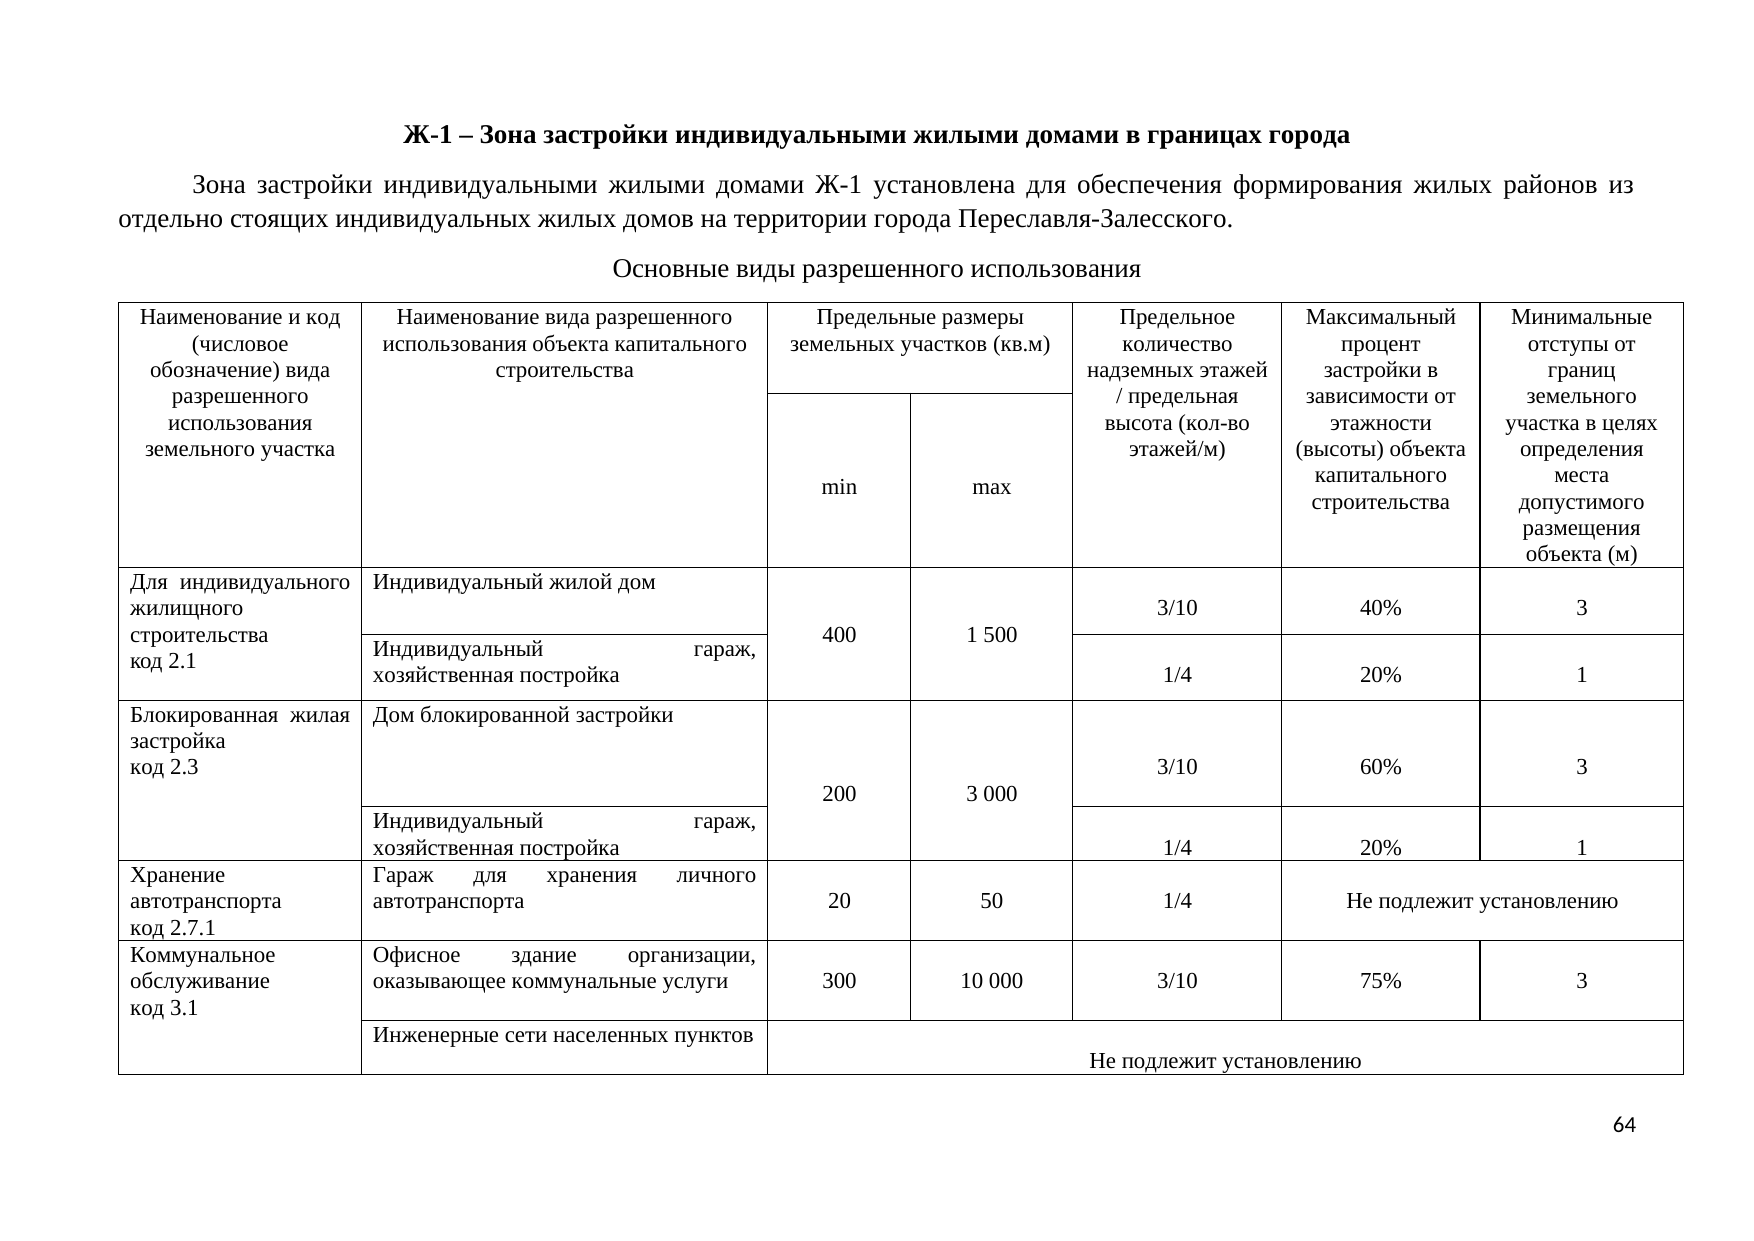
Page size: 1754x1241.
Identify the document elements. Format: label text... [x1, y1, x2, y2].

table_cell Индивидуальный гараж, хозяйственная постройка [362, 635, 767, 700]
table_cell Коммунальное обслуживание код 3.1 [119, 941, 361, 1074]
table_cell 1/4 [1073, 861, 1281, 940]
table_cell 60% [1282, 701, 1479, 806]
table_cell Не подлежит установлению [1282, 861, 1683, 940]
table_cell Хранение автотранспорта код 2.7.1 [119, 861, 361, 940]
table_cell Гараж для хранения личного автотранспорта [362, 861, 767, 940]
table_cell 1/4 [1073, 807, 1281, 860]
table_cell 10 000 [911, 941, 1072, 1020]
table_cell 20 [768, 861, 910, 940]
table_cell Индивидуальный жилой дом [362, 568, 767, 634]
table_cell 1 [1481, 635, 1683, 700]
text Зона застройки индивидуальными жилыми домами Ж-1 установлена для обеспечения формирования жилых районов из отдельно стоящих индивидуальных жилых домов на территории города Переславля-Залесского. [118, 168, 1636, 233]
table_cell 3 [1481, 941, 1683, 1020]
table_cell Для индивидуального жилищного строительства код 2.1 [119, 568, 361, 700]
table_cell 200 [768, 701, 910, 860]
table_cell Дом блокированной застройки [362, 701, 767, 806]
table_cell Блокированная жилая застройка код 2.3 [119, 701, 361, 860]
table_cell min [768, 394, 910, 567]
table_cell Индивидуальный гараж, хозяйственная постройка [362, 807, 767, 860]
table_cell Инженерные сети населенных пунктов [362, 1021, 767, 1074]
table_cell 1/4 [1073, 635, 1281, 700]
table_cell max [911, 394, 1072, 567]
table_cell 20% [1282, 635, 1479, 700]
table_header Предельное количество надземных этажей / предельная высота (кол-во этажей/м) [1073, 303, 1281, 567]
table_cell 3 [1481, 568, 1683, 634]
table_cell 1 500 [911, 568, 1072, 700]
table_header Максимальный процент застройки в зависимости от этажности (высоты) объекта капитального строительства [1282, 303, 1479, 567]
table_cell Не подлежит установлению [768, 1021, 1683, 1074]
table_header Наименование вида разрешенного использования объекта капитального строительства [362, 303, 767, 567]
table_cell 1 [1481, 807, 1683, 860]
text Ж-1 – Зона застройки индивидуальными жилыми домами в границах города [118, 118, 1636, 149]
table_header Минимальные отступы от границ земельного участка в целях определения места допустимого размещения объекта (м) [1481, 303, 1683, 567]
table_cell 400 [768, 568, 910, 700]
table_cell Офисное здание организации, оказывающее коммунальные услуги [362, 941, 767, 1020]
table_cell 3/10 [1073, 701, 1281, 806]
text Основные виды разрешенного использования [118, 252, 1636, 283]
table_cell 3/10 [1073, 941, 1281, 1020]
table_cell 3/10 [1073, 568, 1281, 634]
table_cell 75% [1282, 941, 1479, 1020]
table_cell 3 000 [911, 701, 1072, 860]
table_header Наименование и код (числовое обозначение) вида разрешенного использования земельного участка [119, 303, 361, 567]
table_header Предельные размеры земельных участков (кв.м) [768, 303, 1072, 393]
table_cell 20% [1282, 807, 1479, 860]
table_cell 300 [768, 941, 910, 1020]
table_cell 40% [1282, 568, 1479, 634]
table_cell 3 [1481, 701, 1683, 806]
table_cell 50 [911, 861, 1072, 940]
